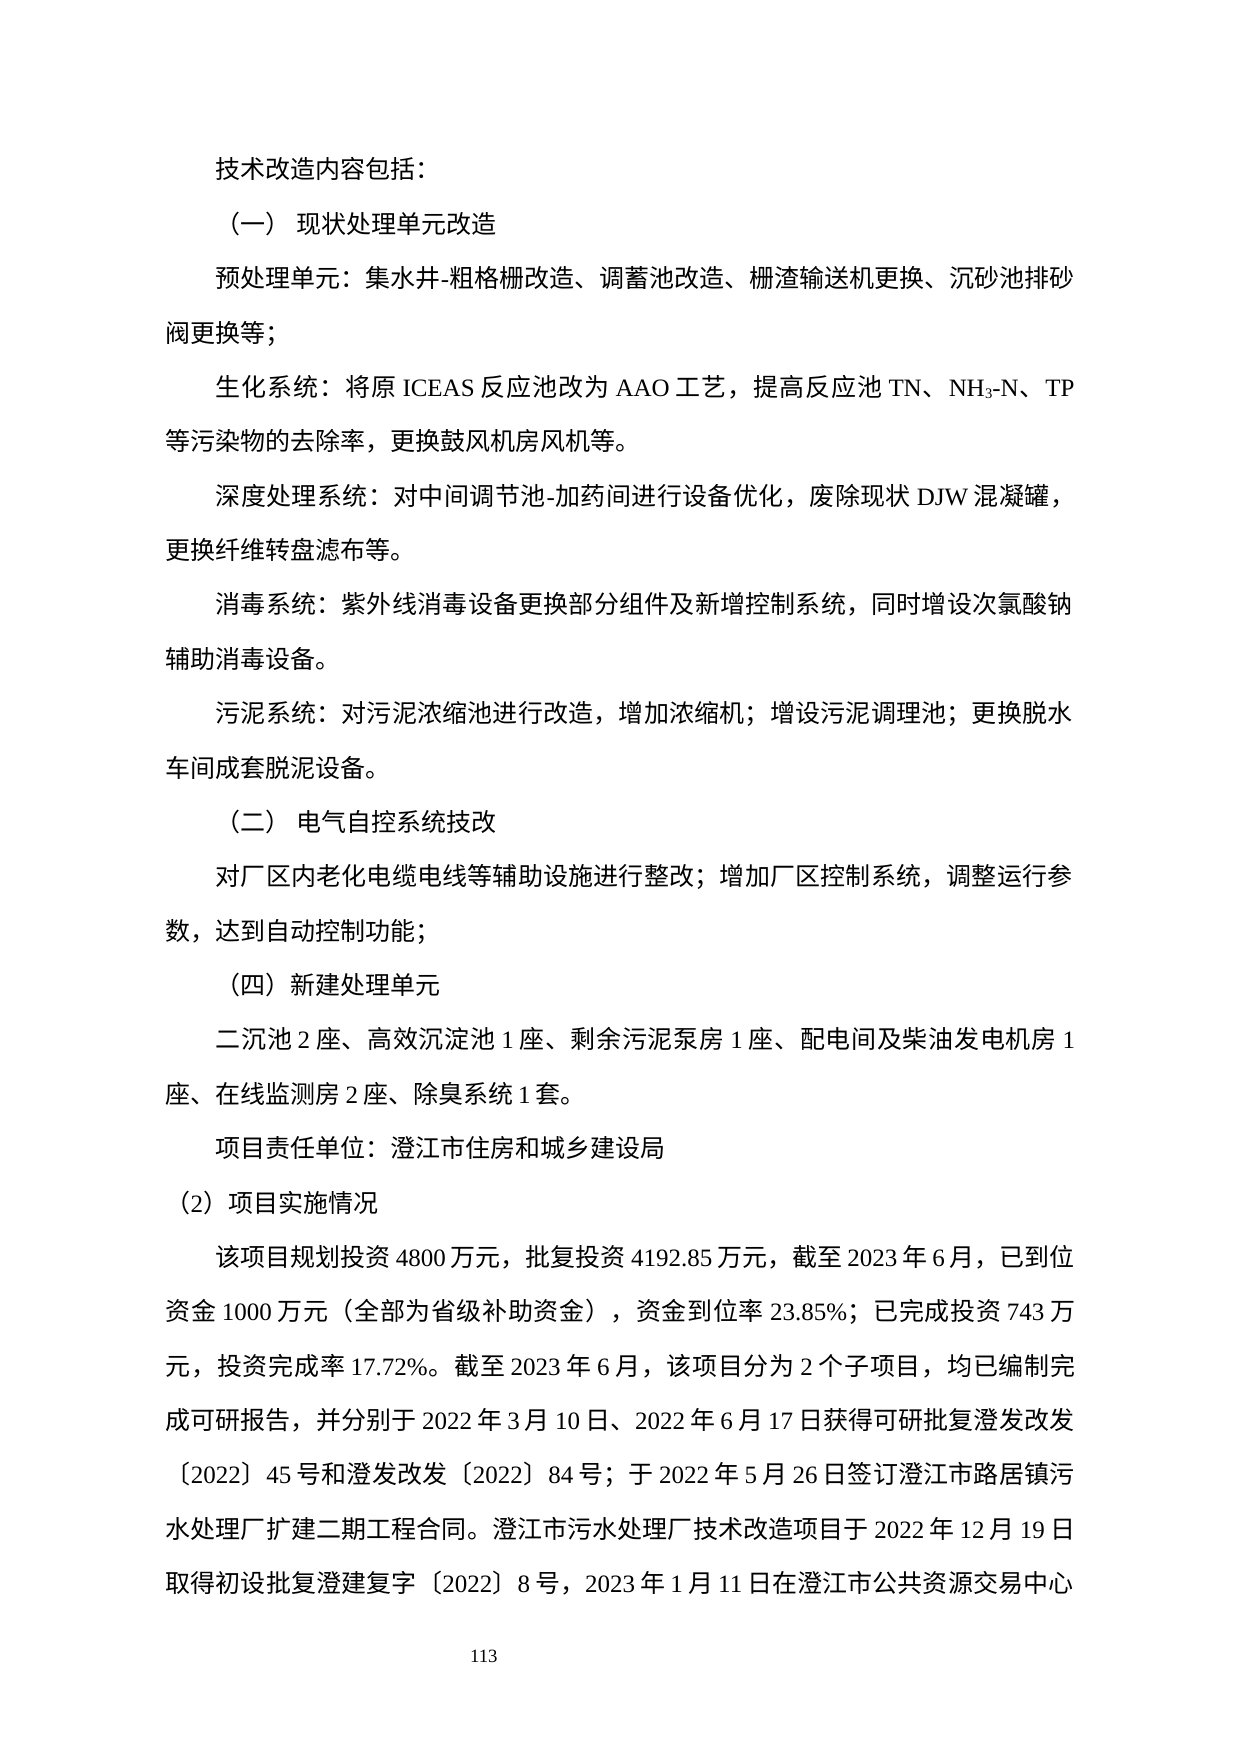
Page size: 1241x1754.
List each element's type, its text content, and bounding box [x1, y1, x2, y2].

text 二沉池2座、高效沉淀池1座、剩余污泥泵房1座、配电间及柴油发电机房1座、在线监测房2座、除臭系统1套。 [165, 1020, 1075, 1111]
text 深度处理系统：对中间调节池-加药间进行设备优化，废除现状DJW混凝罐，更换纤维转盘滤布等。 [165, 476, 1075, 567]
text 生化系统：将原ICEAS反应池改为AAO工艺，提高反应池TN、NH3-N、TP等污染物的去除率，更换鼓风机房风机等。 [165, 367, 1075, 458]
text 污泥系统：对污泥浓缩池进行改造，增加浓缩机；增设污泥调理池；更换脱水车间成套脱泥设备。 [165, 694, 1075, 784]
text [165, 1237, 1075, 1600]
text （二） 电气自控系统技改 [165, 802, 1075, 839]
text 技术改造内容包括： [165, 150, 1075, 186]
text （一） 现状处理单元改造 [165, 204, 1075, 241]
text 项目责任单位：澄江市住房和城乡建设局 [215, 1129, 1075, 1165]
list 新建处理单元 [165, 966, 1075, 1002]
text 消毒系统：紫外线消毒设备更换部分组件及新增控制系统，同时增设次氯酸钠辅助消毒设备。 [165, 585, 1075, 676]
text 预处理单元：集水井-粗格栅改造、调蓄池改造、栅渣输送机更换、沉砂池排砂阀更换等； [165, 259, 1075, 349]
text 对厂区内老化电缆电线等辅助设施进行整改；增加厂区控制系统，调整运行参数，达到自动控制功能； [165, 857, 1075, 947]
text （2）项目实施情况 [165, 1183, 1075, 1219]
